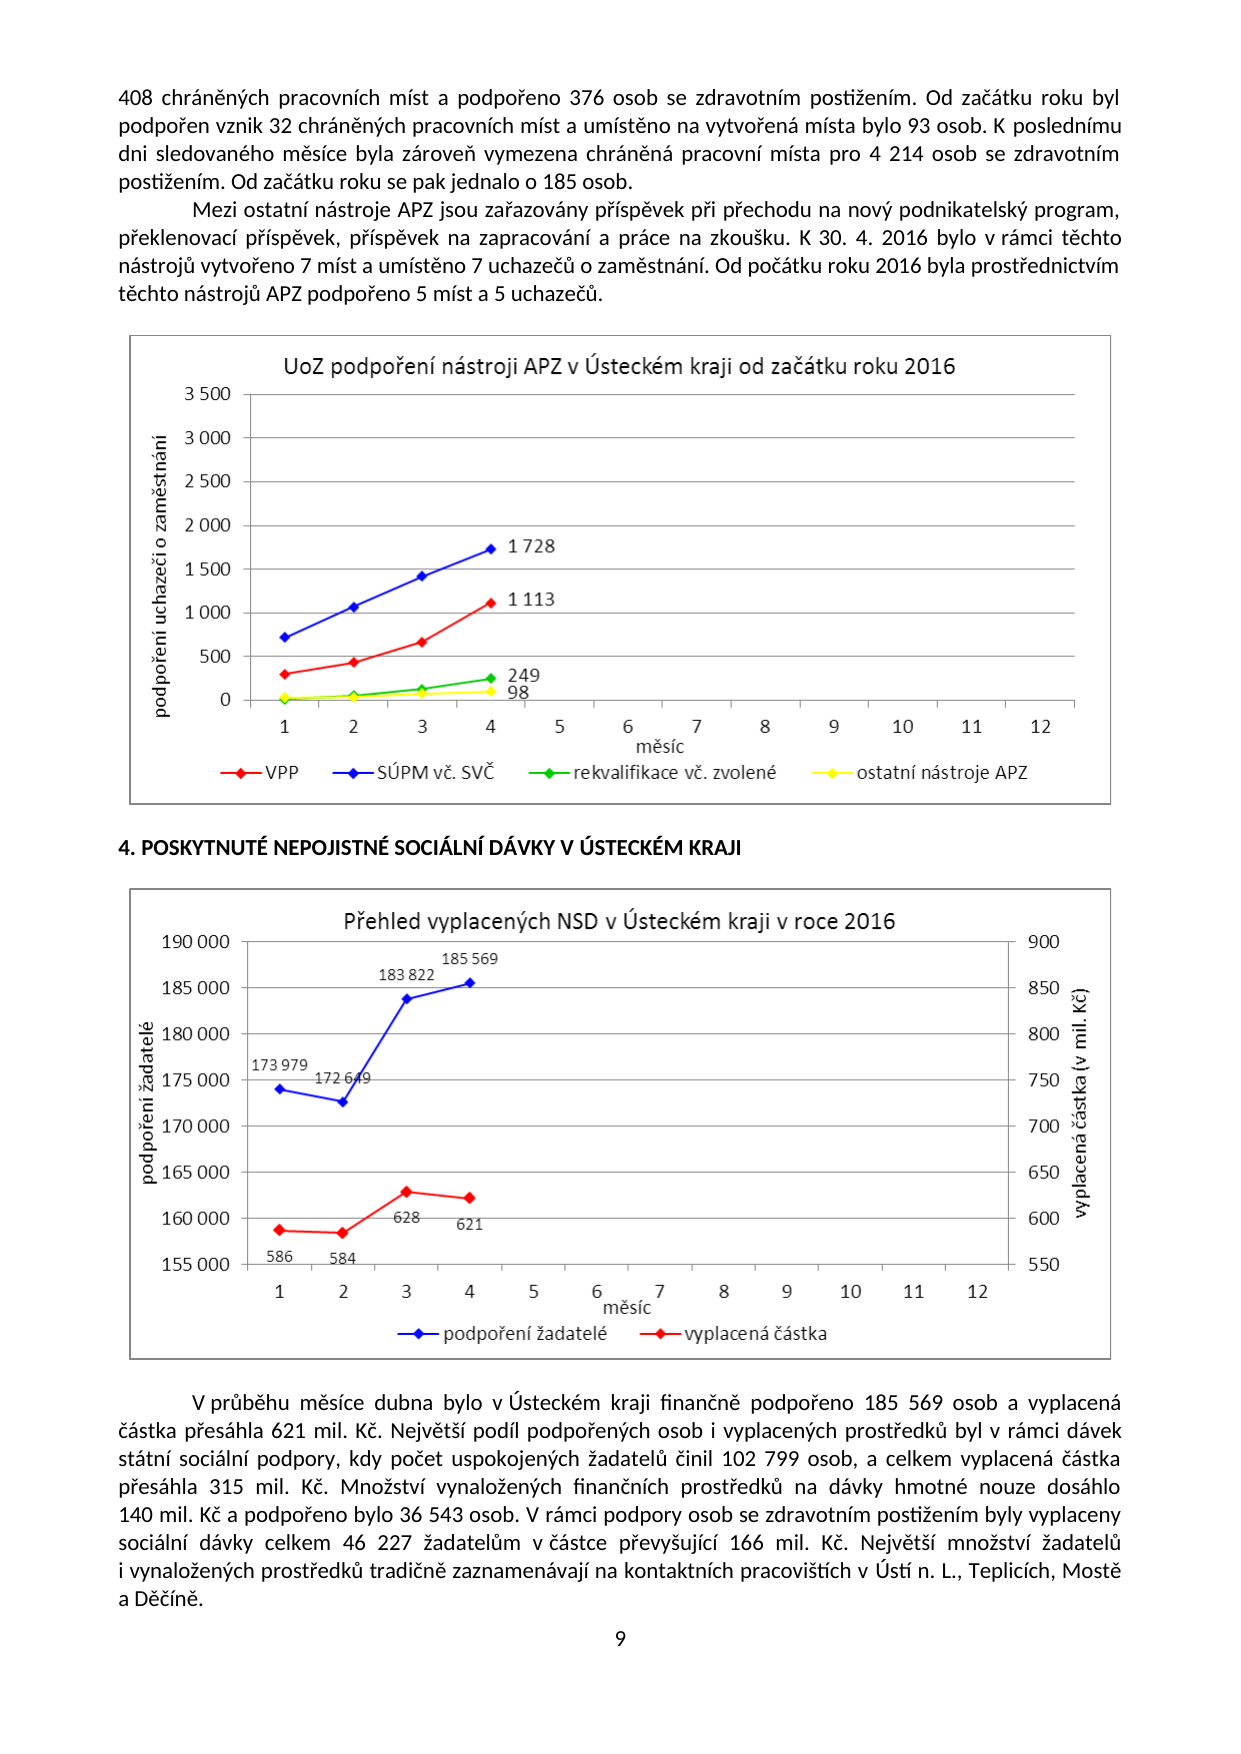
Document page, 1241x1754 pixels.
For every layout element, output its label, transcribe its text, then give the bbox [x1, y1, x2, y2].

picture [129, 888, 1112, 1360]
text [118, 83, 1122, 195]
text V průběhu měsíce dubna bylo v Ústeckém kraji finančně podpořeno 185 569 osob a vyplacená částka přesáhla 621 mil. Kč. Největší podíl podpořených osob i vyplacených prostředků byl v rámci dávek státní sociální podpory, kdy počet uspokojených žadatelů činil 102 799 osob, a celkem vyplacená částka přesáhla 315 mil. Kč. Množství vynaložených finančních prostředků na dávky hmotné nouze dosáhlo 140 mil. Kč a podpořeno bylo 36 543 osob. V rámci podpory osob se zdravotním postižením byly vyplaceny sociální dávky celkem 46 227 žadatelům v částce převyšující 166 mil. Kč. Největší množství žadatelů i vynaložených prostředků tradičně zaznamenávají na kontaktních pracovištích v Ústí n. L., Teplicích, Mostě a Děčíně. [118, 1388, 1122, 1612]
subtitle 4. POSKYTNUTÉ nepojistné sociální dávky V ÚSTECKÉM KRAJI [118, 833, 1122, 861]
picture [129, 335, 1112, 805]
text Mezi ostatní nástroje APZ jsou zařazovány příspěvek při přechodu na nový podnikatelský program, překlenovací příspěvek, příspěvek na zapracování a práce na zkoušku. K 30. 4. 2016 bylo v rámci těchto nástrojů vytvořeno 7 míst a umístěno 7 uchazečů o zaměstnání. Od počátku roku 2016 byla prostřednictvím těchto nástrojů APZ podpořeno 5 míst a 5 uchazečů. [118, 195, 1122, 307]
